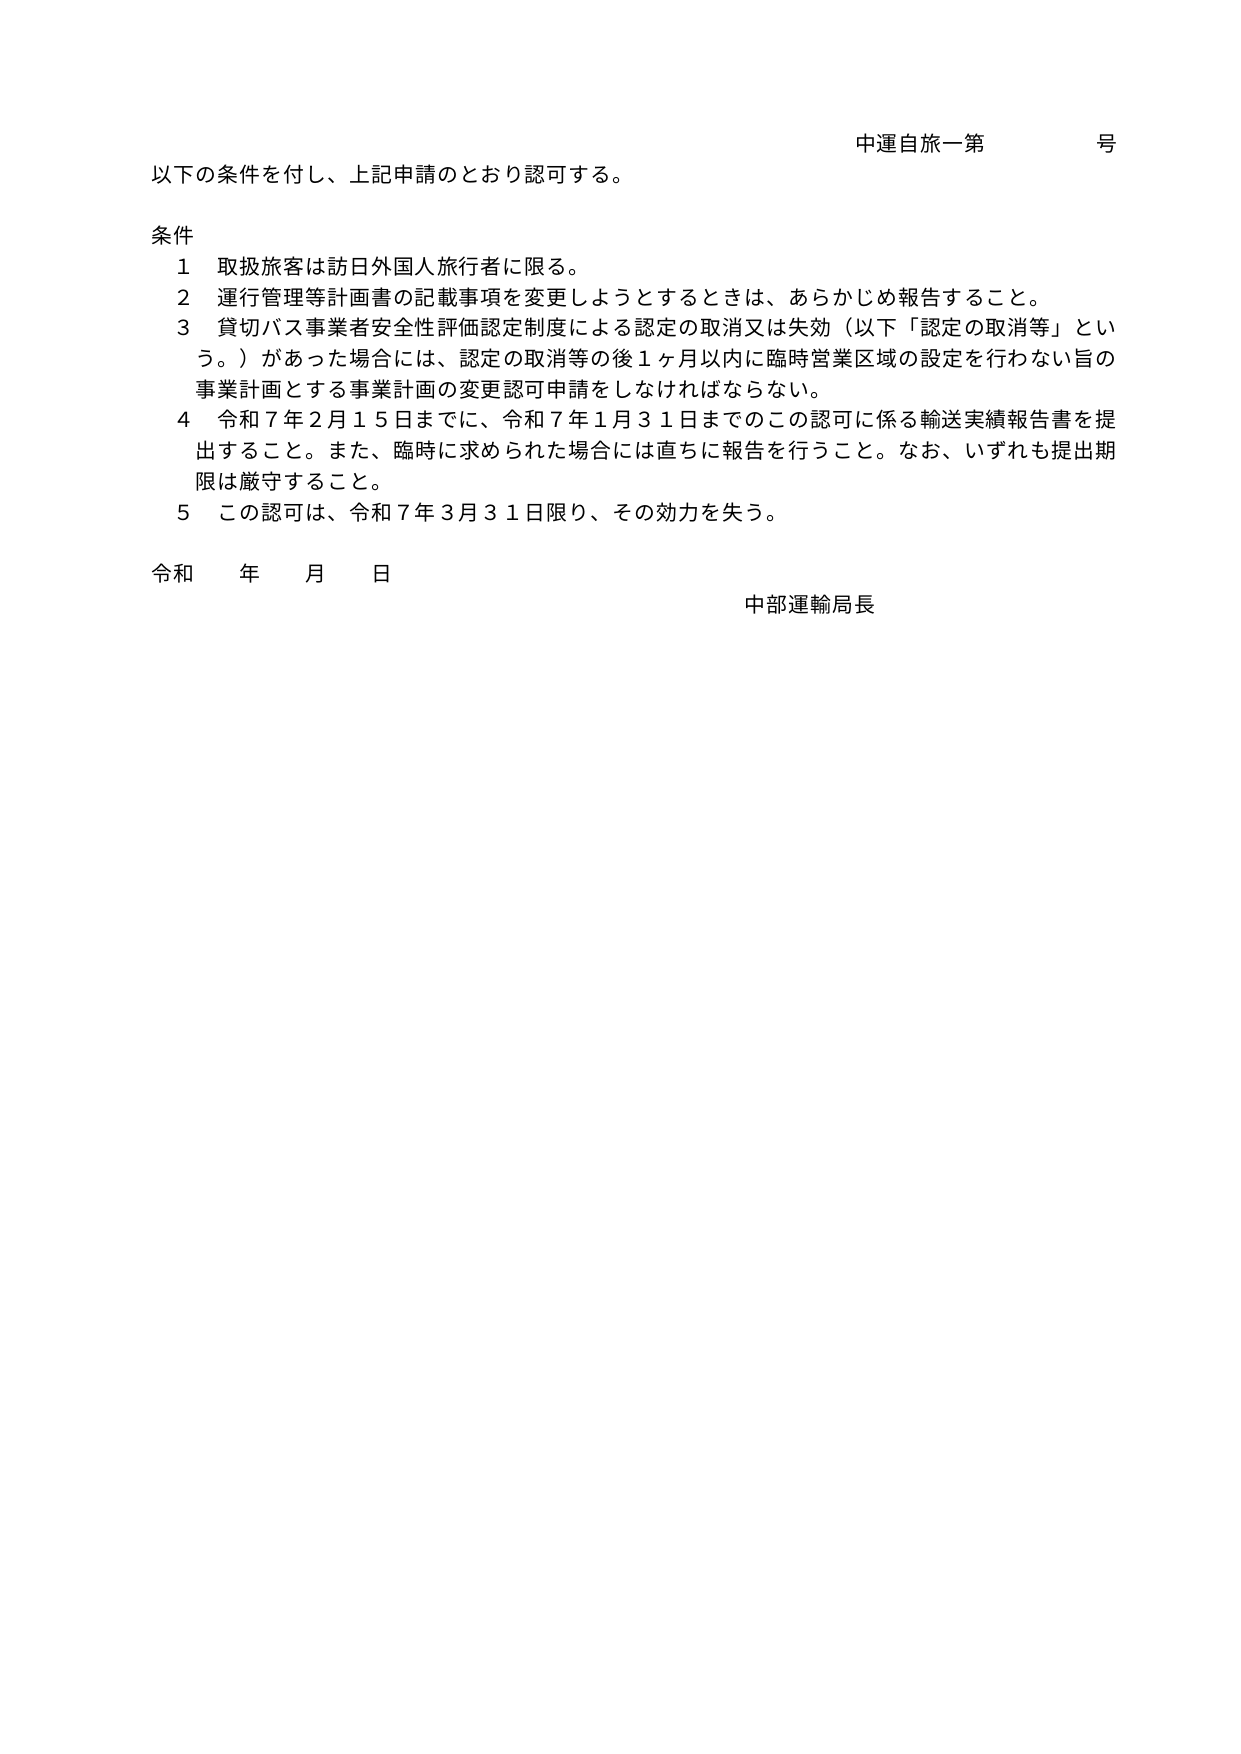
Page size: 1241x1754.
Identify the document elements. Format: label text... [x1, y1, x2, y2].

text 以下の条件を付し、上記申請のとおり認可する。 [151, 158, 1118, 188]
text 条件 [151, 219, 1118, 250]
text ３ 貸切バス事業者安全性評価認定制度による認定の取消又は失効（以下「認定の取消等」という。）があった場合には、認定の取消等の後１ヶ月以内に臨時営業区域の設定を行わない旨の事業計画とする事業計画の変更認可申請をしなければならない。 [172, 311, 1118, 403]
text ２ 運行管理等計画書の記載事項を変更しようとするときは、あらかじめ報告すること。 [172, 281, 1118, 311]
text ４ 令和７年２月１５日までに、令和７年１月３１日までのこの認可に係る輸送実績報告書を提出すること。また、臨時に求められた場合には直ちに報告を行うこと。なお、いずれも提出期限は厳守すること。 [172, 403, 1118, 496]
text ５ この認可は、令和７年３月３１日限り、その効力を失う。 [172, 496, 1118, 526]
text 令和 年 月 日 [151, 557, 1118, 588]
text 中運自旅一第 号 [151, 127, 1118, 158]
text １ 取扱旅客は訪日外国人旅行者に限る。 [172, 250, 1118, 281]
text 中部運輸局長 運 行 管 理 等 計 画 書 [151, 588, 1118, 619]
